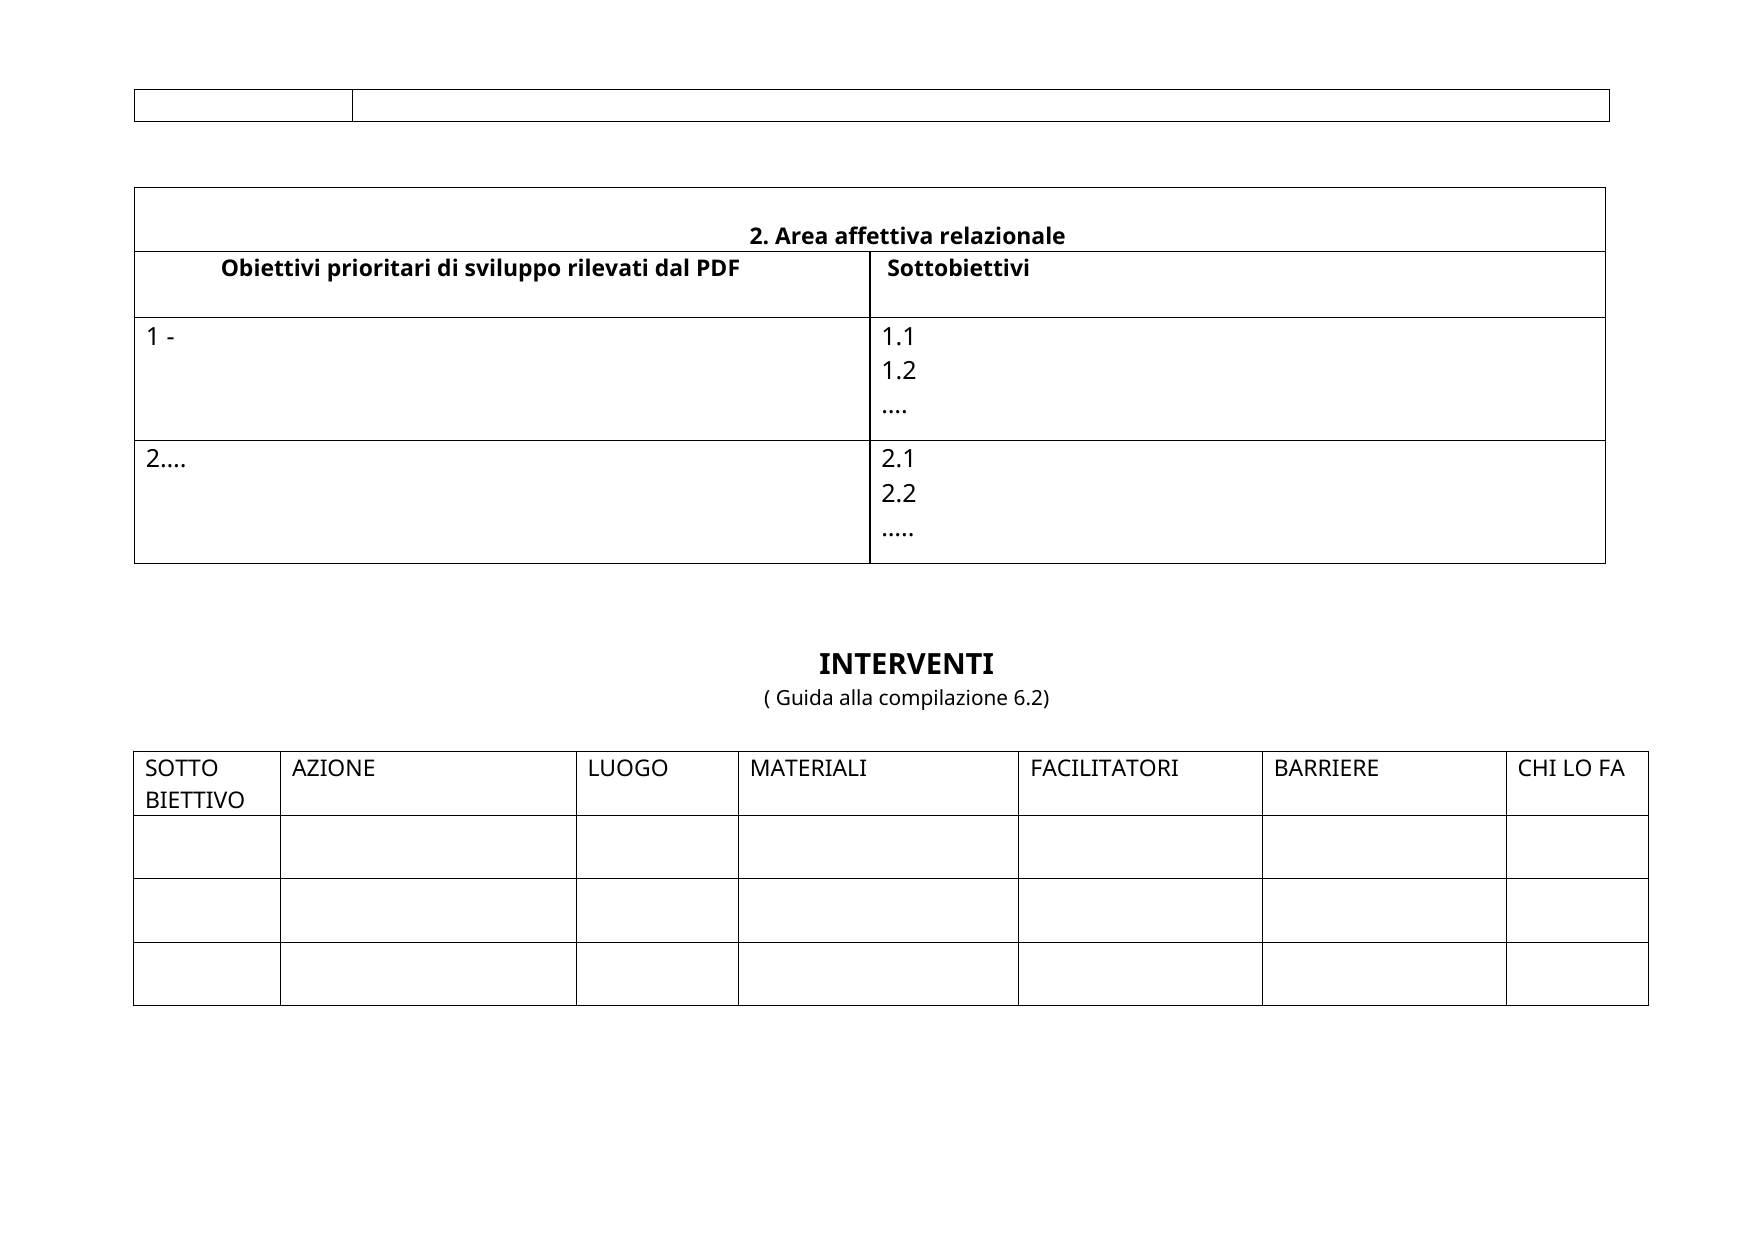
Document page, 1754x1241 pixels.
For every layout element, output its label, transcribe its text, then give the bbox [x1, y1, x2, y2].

table_cell [134, 816, 280, 878]
table_cell Sottobiettivi [871, 252, 1605, 317]
table_cell [281, 879, 576, 942]
table_header SOTTO BIETTIVO [134, 752, 280, 815]
table_cell 1.1 1.2 …. [871, 318, 1605, 440]
table_cell [1019, 943, 1262, 1005]
table_cell 1 - [135, 318, 869, 440]
table_header BARRIERE [1263, 752, 1506, 815]
table_cell 2.1 2.2 ….. [871, 441, 1605, 563]
table_header MATERIALI [739, 752, 1018, 815]
table_header FACILITATORI [1019, 752, 1262, 815]
table_cell [577, 943, 738, 1005]
table_cell Obiettivi prioritari di sviluppo rilevati dal PDF [135, 252, 869, 317]
text INTERVENTI [148, 643, 1665, 683]
table_cell [134, 879, 280, 942]
text ( Guida alla compilazione 6.2) [148, 683, 1665, 712]
table_cell [739, 879, 1018, 942]
table_cell [1507, 816, 1648, 878]
table_cell [1263, 816, 1506, 878]
table_header 2. Area affettiva relazionale [135, 188, 1605, 251]
table_cell [739, 943, 1018, 1005]
table_cell [281, 816, 576, 878]
table_cell [1507, 943, 1648, 1005]
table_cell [135, 90, 352, 121]
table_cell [353, 90, 1609, 121]
table_header CHI LO FA [1507, 752, 1648, 815]
table_header AZIONE [281, 752, 576, 815]
table_cell [134, 943, 280, 1005]
table_cell [281, 943, 576, 1005]
table_cell [577, 816, 738, 878]
table_cell 2…. [135, 441, 869, 563]
table_cell [1019, 816, 1262, 878]
table_header LUOGO [577, 752, 738, 815]
table_cell [1507, 879, 1648, 942]
table_cell [577, 879, 738, 942]
table_cell [1263, 879, 1506, 942]
table_cell [739, 816, 1018, 878]
table_cell [1263, 943, 1506, 1005]
table_cell [1019, 879, 1262, 942]
